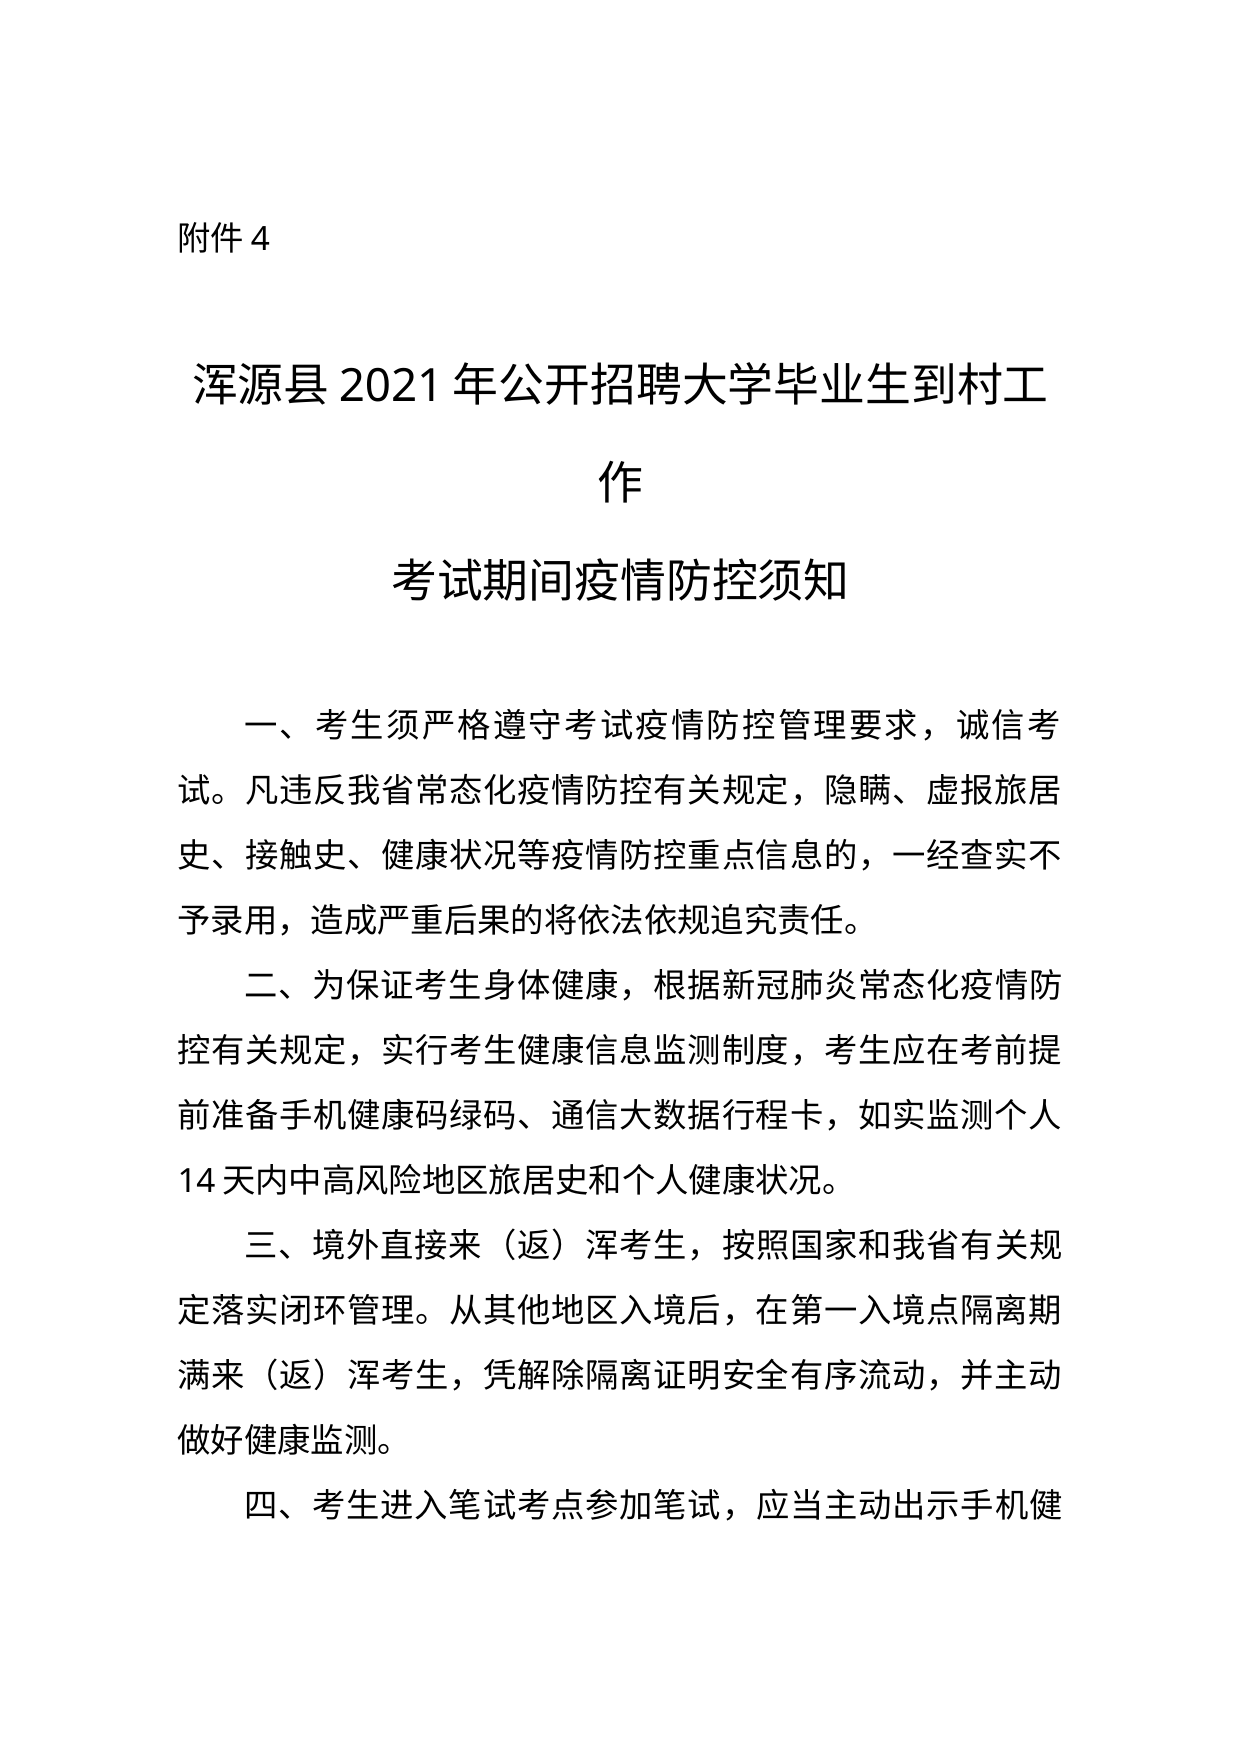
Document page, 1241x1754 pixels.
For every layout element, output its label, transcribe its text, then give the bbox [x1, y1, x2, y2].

text 二、为保证考生身体健康，根据新冠肺炎常态化疫情防控有关规定，实行考生健康信息监测制度，考生应在考前提前准备手机健康码绿码、通信大数据行程卡，如实监测个人14天内中高风险地区旅居史和个人健康状况。 [177, 951, 1063, 1211]
text 一、考生须严格遵守考试疫情防控管理要求，诚信考试。凡违反我省常态化疫情防控有关规定，隐瞒、虚报旅居史、接触史、健康状况等疫情防控重点信息的，一经查实不予录用，造成严重后果的将依法依规追究责任。 [177, 691, 1063, 951]
text 三、境外直接来（返）浑考生，按照国家和我省有关规定落实闭环管理。从其他地区入境后，在第一入境点隔离期满来（返）浑考生，凭解除隔离证明安全有序流动，并主动做好健康监测。 [177, 1211, 1063, 1471]
text 附件4 [177, 203, 1063, 268]
text 考试期间疫情防控须知 [177, 528, 1063, 626]
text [177, 1471, 1063, 1536]
text 浑源县2021年公开招聘大学毕业生到村工作 [177, 333, 1063, 528]
